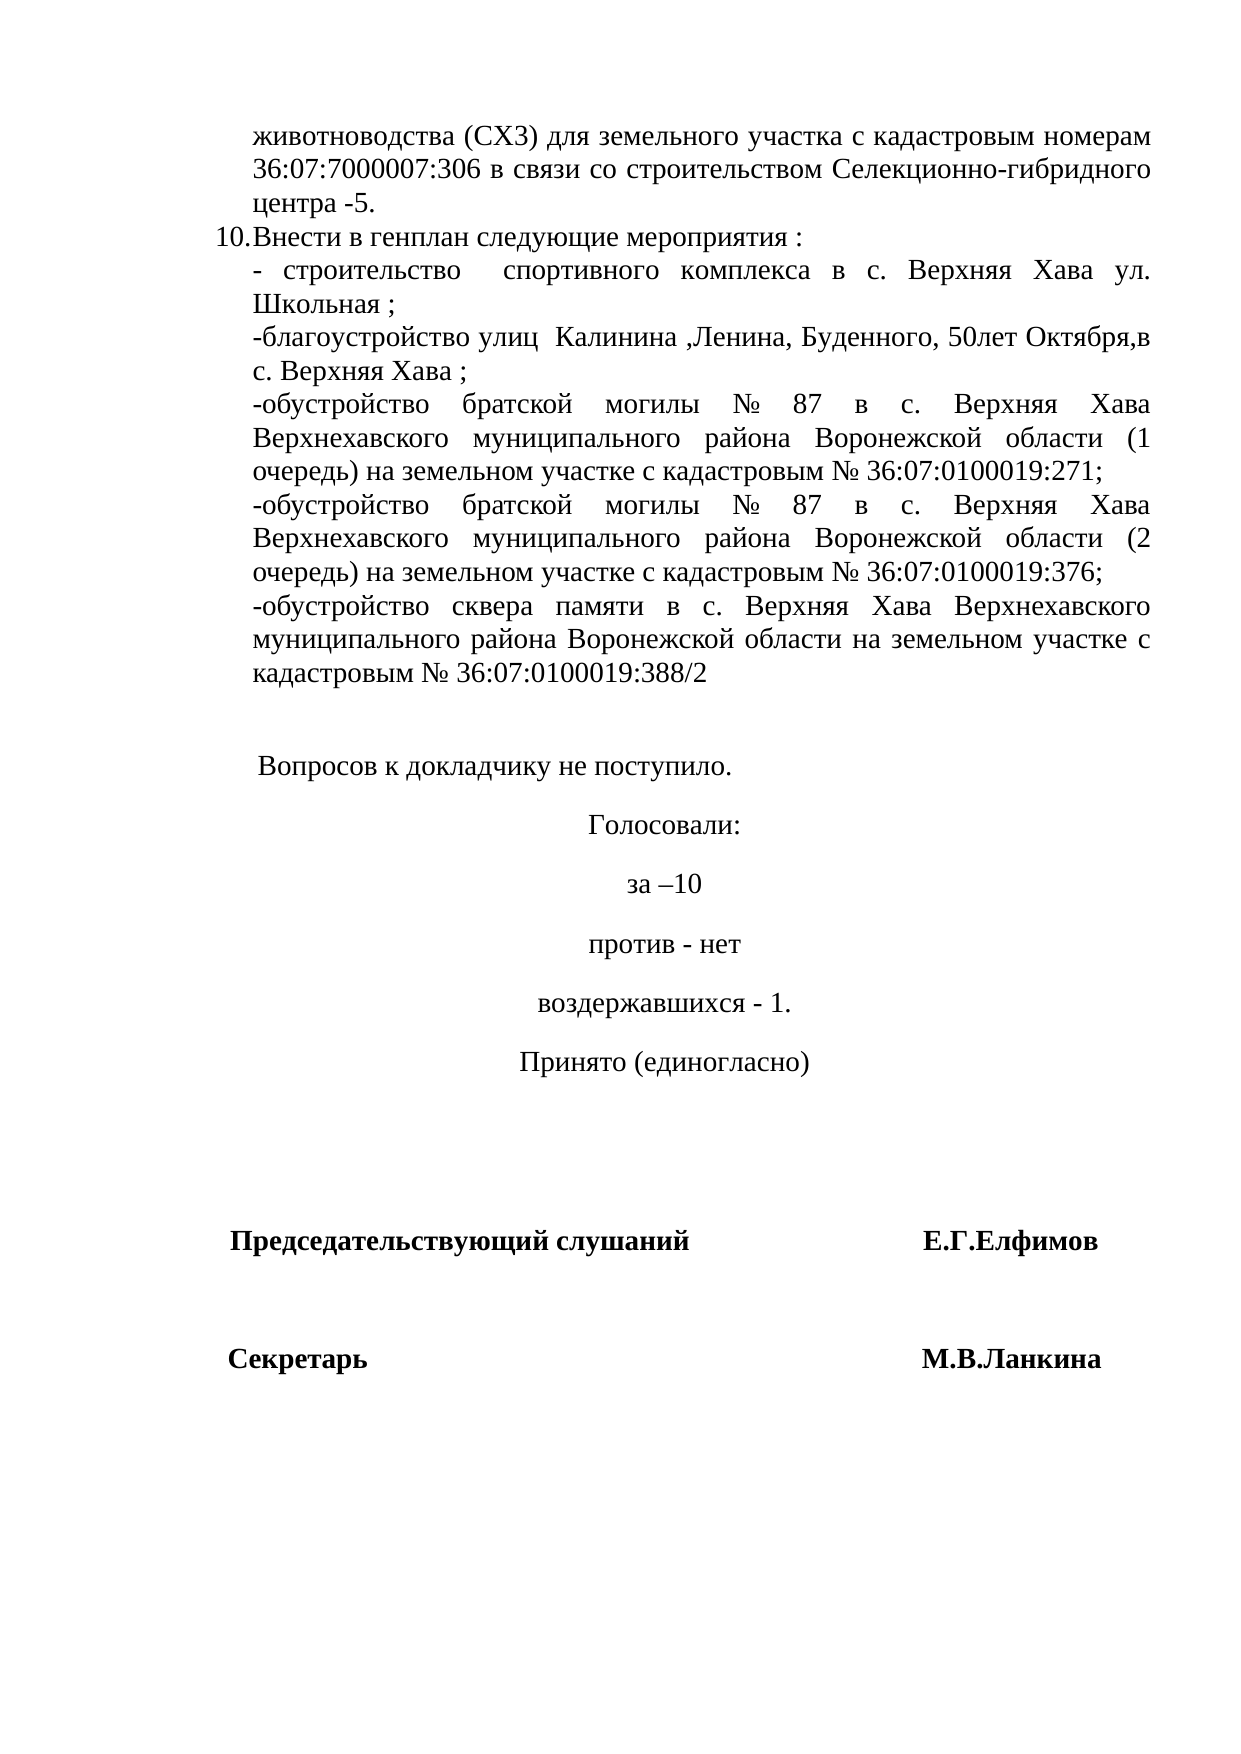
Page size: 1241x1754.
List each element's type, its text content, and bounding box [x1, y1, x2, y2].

text Принято (единогласно) [177, 1044, 1152, 1078]
text -обустройство братской могилы № 87 в с. Верхняя Хава Верхнехавского муниципального района Воронежской области (1 очередь) на земельном участке с кадастровым № 36:07:0100019:271; [252, 386, 1152, 487]
text Председательствующий слушаний Е.Г.Елфимов [177, 1223, 1152, 1256]
text -обустройство братской могилы № 87 в с. Верхняя Хава Верхнехавского муниципального района Воронежской области (2 очередь) на земельном участке с кадастровым № 36:07:0100019:376; [252, 487, 1152, 588]
text -обустройство сквера памяти в с. Верхняя Хава Верхнехавского муниципального района Воронежской области на земельном участке с кадастровым № 36:07:0100019:388/2 [252, 588, 1152, 688]
list Внести в генплан следующие мероприятия : [215, 219, 1152, 252]
text -благоустройство улиц Калинина ,Ленина, Буденного, 50лет Октября,в с. Верхняя Хава ; [252, 319, 1152, 386]
text - строительство спортивного комплекса в с. Верхняя Хава ул. Школьная ; [252, 252, 1152, 319]
text Вопросов к докладчику не поступило. [177, 748, 1152, 781]
text Секретарь М.В.Ланкина [177, 1341, 1152, 1375]
text за –10 [177, 866, 1152, 900]
text Голосовали: [177, 807, 1152, 841]
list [215, 118, 1152, 219]
text воздержавшихся - 1. [177, 985, 1152, 1019]
text против - нет [177, 926, 1152, 959]
